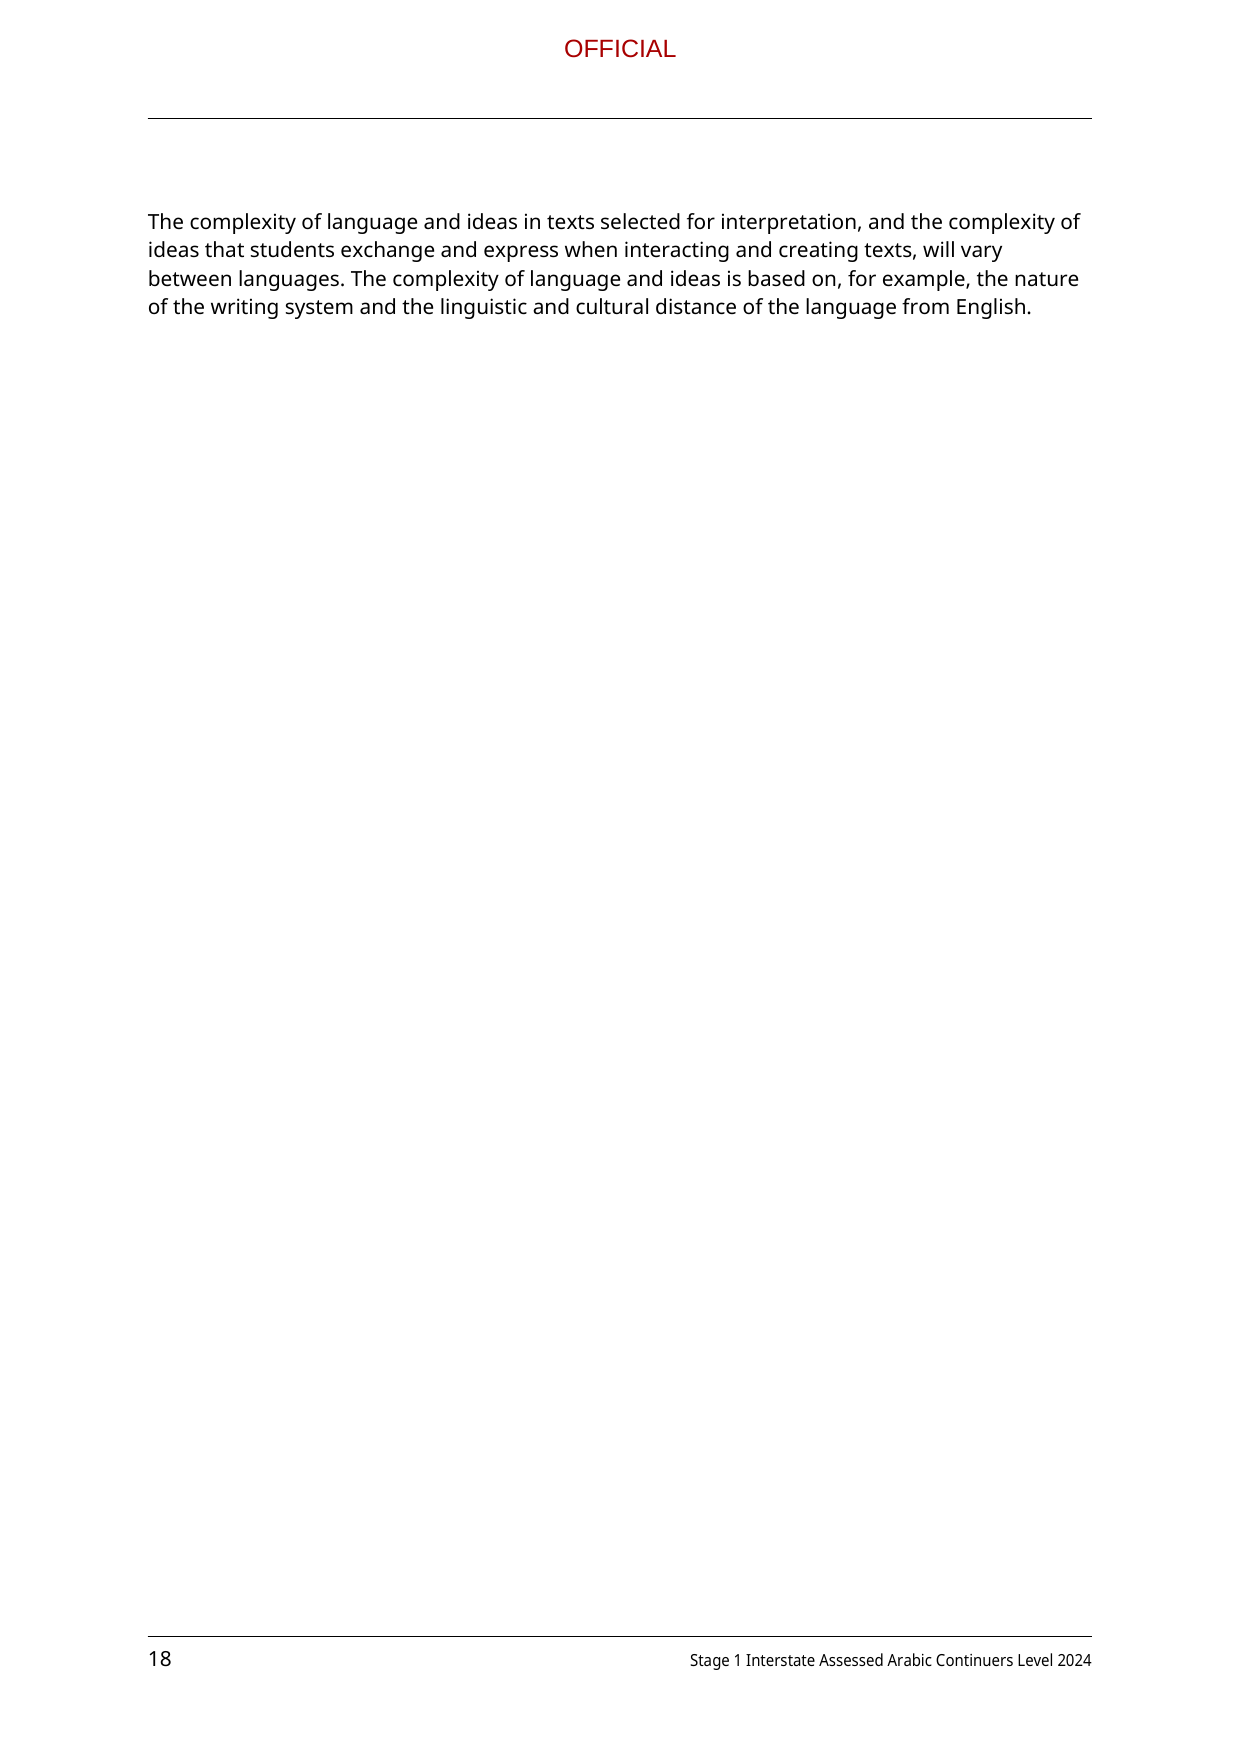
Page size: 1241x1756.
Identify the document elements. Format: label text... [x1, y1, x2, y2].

text The complexity of language and ideas in texts selected for interpretation, and the complexity of ideas that students exchange and express when interacting and creating texts, will vary between languages. The complexity of language and ideas is based on, for example, the nature of the writing system and the linguistic and cultural distance of the language from English. [148, 207, 1092, 321]
